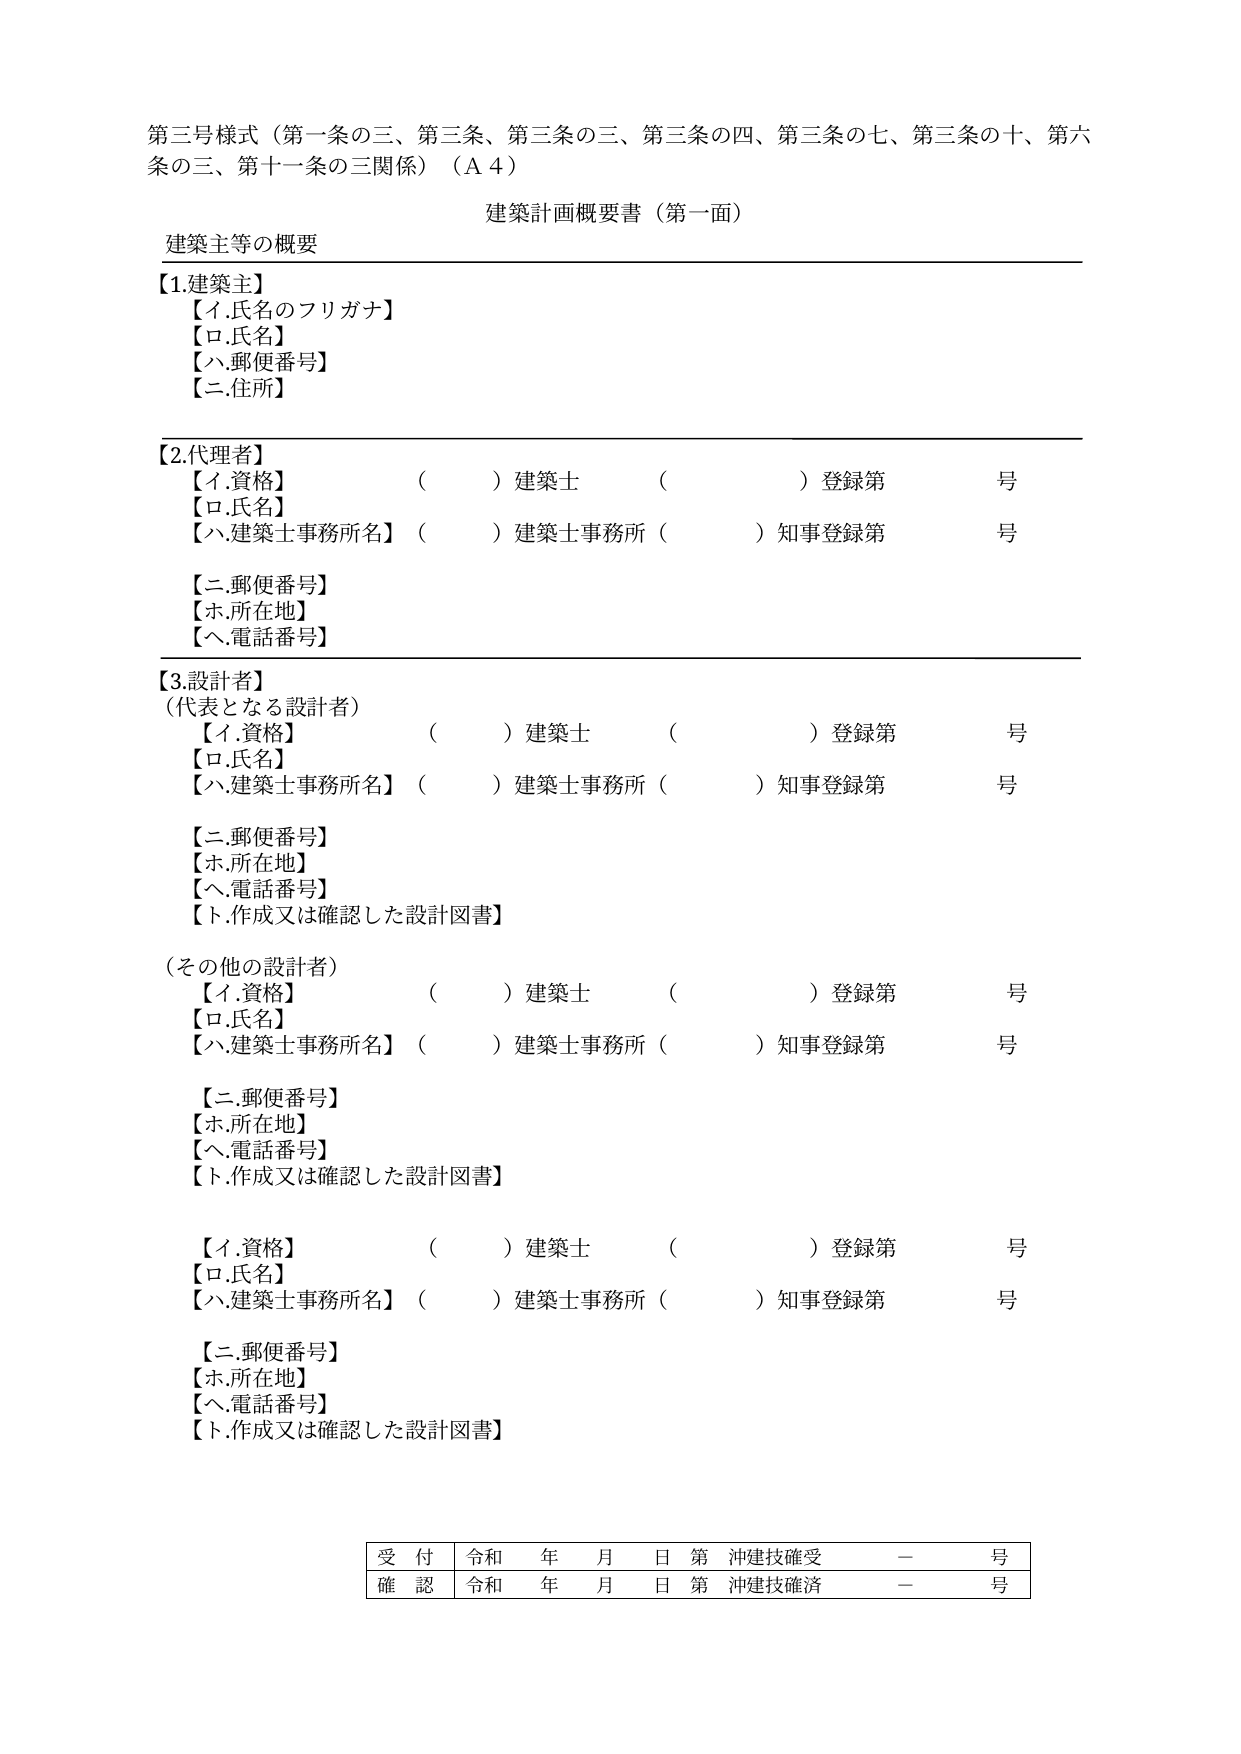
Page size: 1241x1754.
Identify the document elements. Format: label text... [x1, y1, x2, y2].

text 【ホ.所在地】 [148, 599, 1092, 625]
text 【ト.作成又は確認した設計図書】 [148, 903, 1092, 929]
text （その他の設計者） [148, 955, 1092, 981]
text 【ヘ.電話番号】 [148, 1392, 1092, 1418]
text 【ハ.建築士事務所名】（ ）建築士事務所（ ）知事登録第 号 [148, 521, 1092, 547]
text 【ロ.氏名】 [148, 747, 1092, 773]
text 【ロ.氏名】 [148, 323, 1092, 349]
text 【ハ.郵便番号】 [148, 349, 1092, 376]
text 【ホ.所在地】 [148, 851, 1092, 877]
text 【3.設計者】 [148, 668, 1092, 694]
text 【イ.氏名のフリガナ】 [148, 297, 1092, 323]
table_header 令和 年 月 日 第 沖建技確受 － 号 [455, 1543, 1030, 1570]
text 【ロ.氏名】 [148, 1007, 1092, 1033]
text 【ニ.郵便番号】 [148, 1085, 1092, 1111]
text 【ト.作成又は確認した設計図書】 [148, 1163, 1092, 1189]
table_cell 令和 年 月 日 第 沖建技確済 － 号 [455, 1571, 1030, 1598]
text 【ロ.氏名】 [148, 495, 1092, 521]
table_header 受 付 [367, 1543, 454, 1570]
text 【ハ.建築士事務所名】（ ）建築士事務所（ ）知事登録第 号 [148, 1287, 1092, 1313]
text 建築主等の概要 [148, 227, 1092, 259]
text 【ヘ.電話番号】 [148, 1137, 1092, 1163]
text （代表となる設計者） [148, 694, 1092, 721]
text 第三号様式（第一条の三、第三条、第三条の三、第三条の四、第三条の七、第三条の十、第六条の三、第十一条の三関係）（Ａ４） [148, 118, 1092, 181]
text 【ヘ.電話番号】 [148, 877, 1092, 903]
text 【ニ.郵便番号】 [148, 573, 1092, 599]
text 【1.建築主】 [148, 271, 1092, 297]
text 【ヘ.電話番号】 [148, 625, 1092, 651]
text 【ロ.氏名】 [148, 1261, 1092, 1287]
text 【イ.資格】 （ ）建築士 （ ）登録第 号 [148, 981, 1092, 1007]
text 【ニ.住所】 [148, 376, 1092, 402]
text 【ニ.郵便番号】 [148, 825, 1092, 851]
text 【2.代理者】 [148, 443, 1092, 469]
text 【ニ.郵便番号】 [148, 1339, 1092, 1366]
text 建築計画概要書（第一面） [148, 196, 1092, 227]
text 【ハ.建築士事務所名】（ ）建築士事務所（ ）知事登録第 号 [148, 773, 1092, 799]
text 【ホ.所在地】 [148, 1366, 1092, 1392]
text 【イ.資格】 （ ）建築士 （ ）登録第 号 [148, 721, 1092, 747]
text 【ハ.建築士事務所名】（ ）建築士事務所（ ）知事登録第 号 [148, 1033, 1092, 1059]
text 【ホ.所在地】 [148, 1111, 1092, 1137]
text 【イ.資格】 （ ）建築士 （ ）登録第 号 [148, 1235, 1092, 1261]
text 【イ.資格】 （ ）建築士 （ ）登録第 号 [148, 469, 1092, 495]
table_cell 確 認 [367, 1571, 454, 1598]
text 【ト.作成又は確認した設計図書】 [148, 1418, 1092, 1444]
